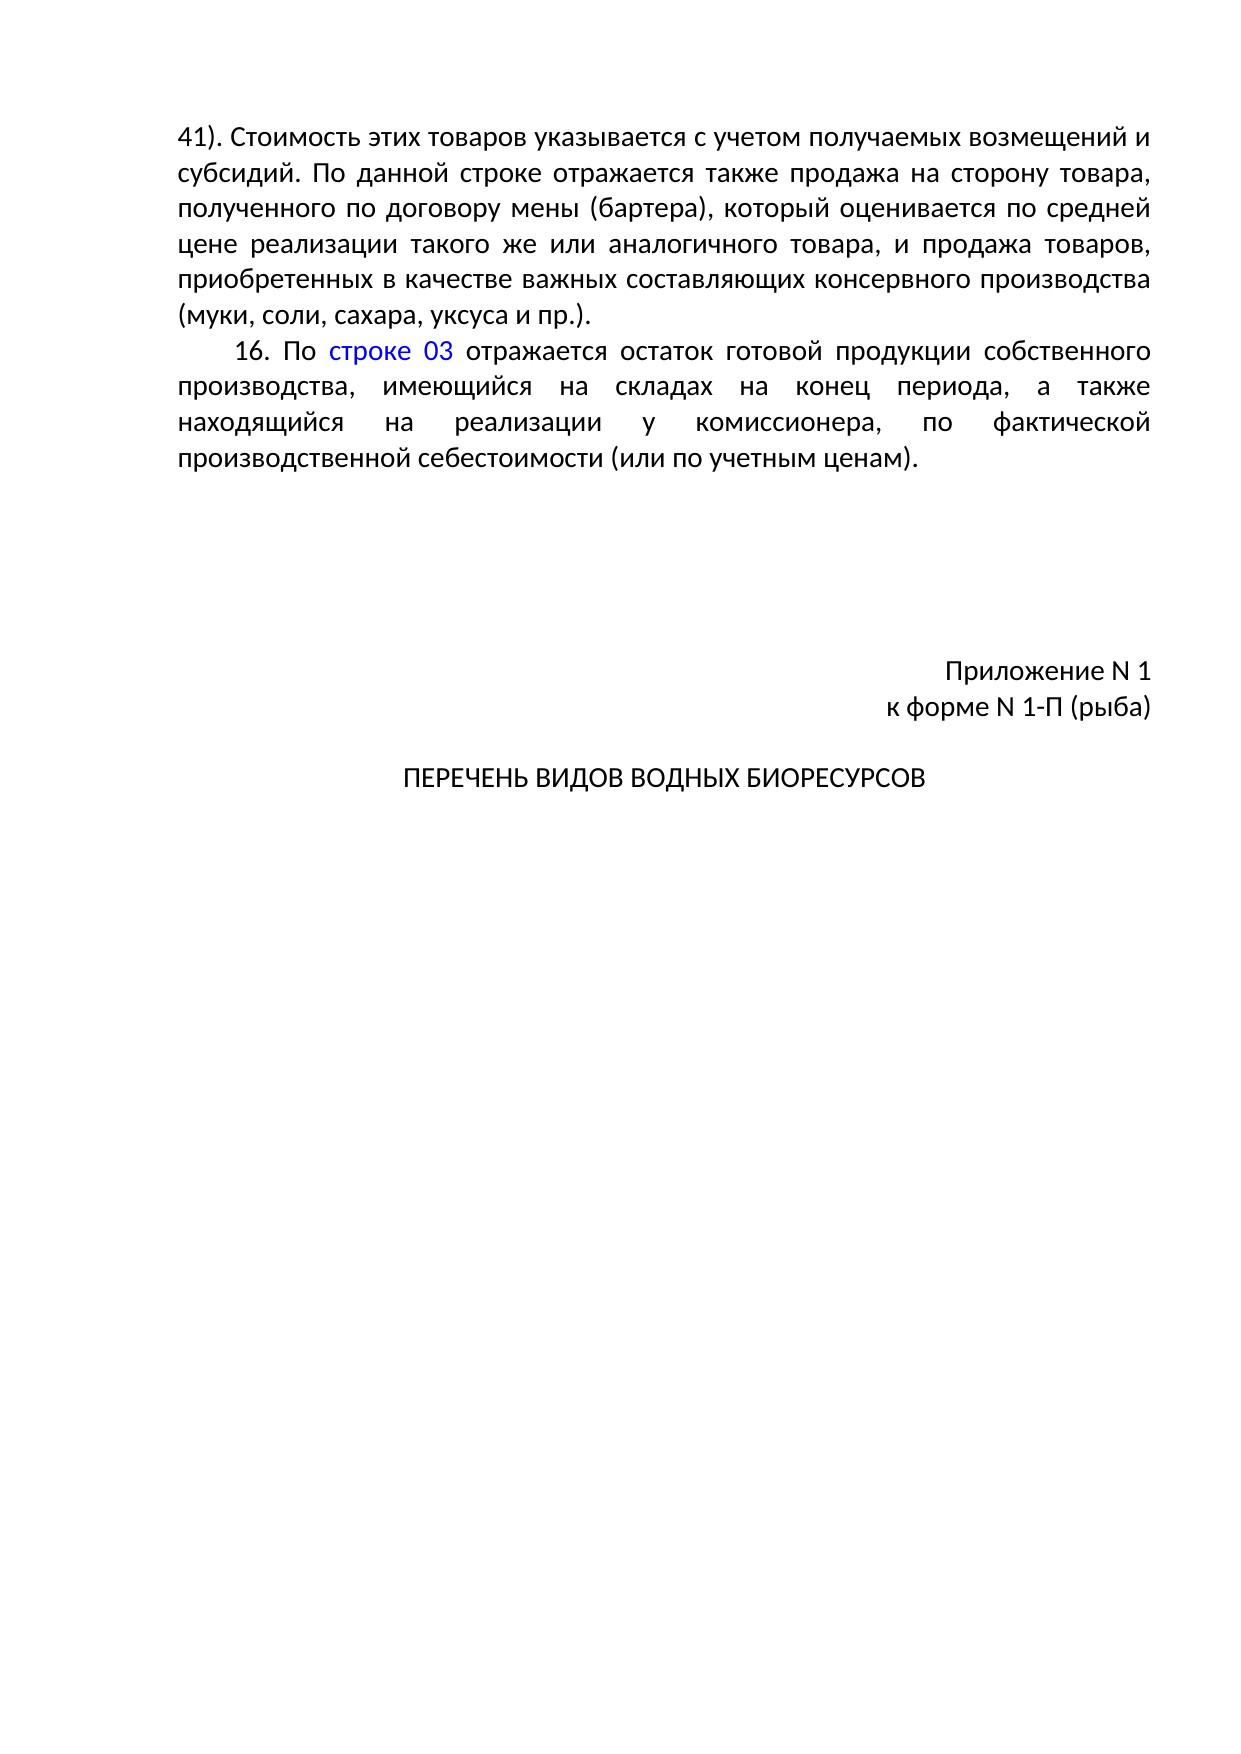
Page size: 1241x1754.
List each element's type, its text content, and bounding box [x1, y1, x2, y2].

text ПЕРЕЧЕНЬ ВИДОВ ВОДНЫХ БИОРЕСУРСОВ [177, 759, 1152, 795]
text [177, 118, 1152, 332]
text Приложение N 1 [177, 652, 1152, 688]
text 16. По строке 03 отражается остаток готовой продукции собственного производства, имеющийся на складах на конец периода, а также находящийся на реализации у комиссионера, по фактической производственной себестоимости (или по учетным ценам). [177, 332, 1152, 474]
text к форме N 1-П (рыба) [177, 688, 1152, 724]
